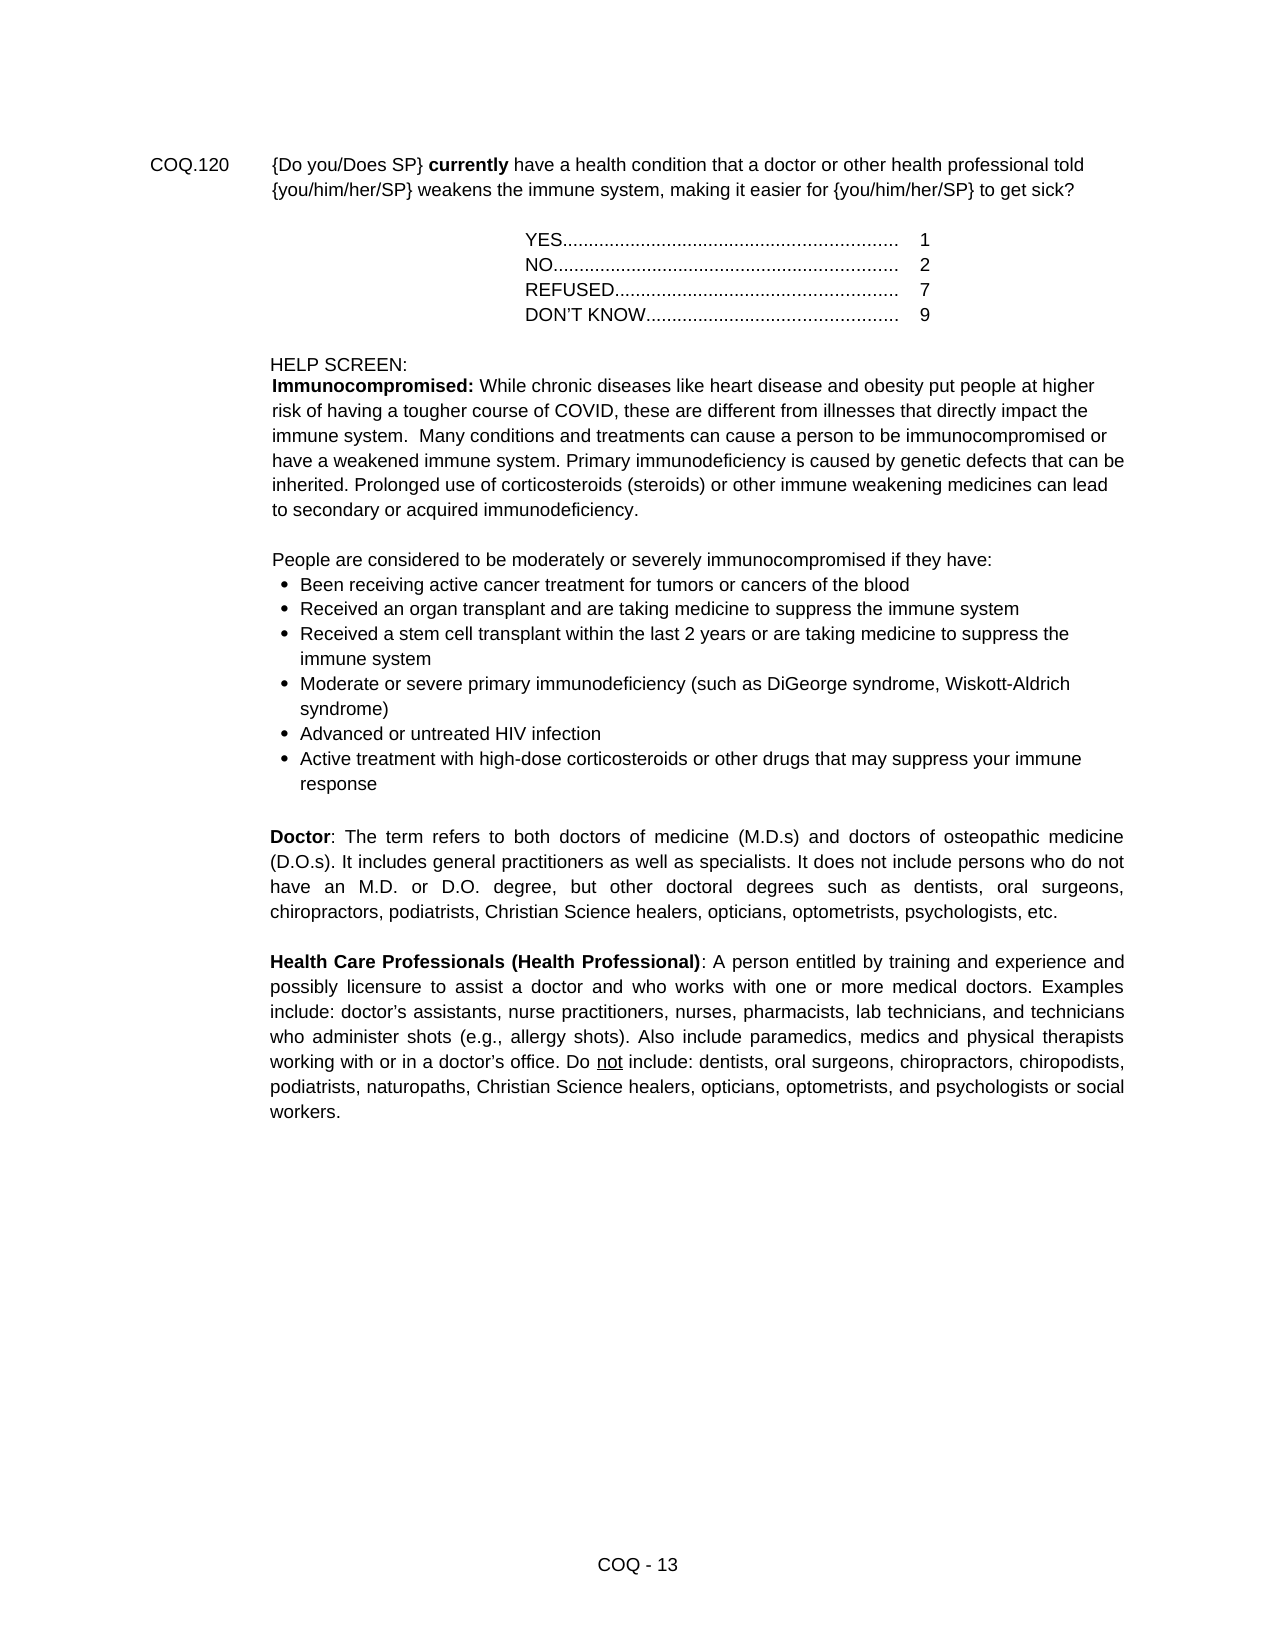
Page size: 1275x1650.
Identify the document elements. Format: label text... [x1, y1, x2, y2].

list Advanced or untreated HIV infection [281, 722, 1125, 744]
text People are considered to be moderately or severely immunocompromised if they have: [272, 548, 1125, 570]
list Active treatment with high-dose corticosteroids or other drugs that may suppress your immune response [281, 747, 1125, 794]
list Been receiving active cancer treatment for tumors or cancers of the blood [281, 573, 1125, 595]
text Health Care Professionals (Health Professional): A person entitled by training and experience and possibly licensure to assist a doctor and who works with one or more medical doctors. Examples include: doctor’s assistants, nurse practitioners, nurses, pharmacists, lab technicians, and technicians who administer shots (e.g., allergy shots). Also include paramedics, medics and physical therapists working with or in a doctor’s office. Do not include: dentists, oral surgeons, chiropractors, chiropodists, podiatrists, naturopaths, Christian Science healers, opticians, optometrists, and psychologists or social workers. [150, 947, 1125, 1122]
list Received a stem cell transplant within the last 2 years or are taking medicine to suppress the immune system [281, 623, 1125, 669]
text COQ.120 {Do you/Does SP} currently have a health condition that a doctor or other health professional told {you/him/her/SP} weakens the immune system, making it easier for {you/him/her/SP} to get sick? [150, 150, 1125, 200]
text DON’T KNOW 9 [525, 300, 1125, 325]
text HELP SCREEN: [150, 350, 1125, 375]
text Immunocompromised: While chronic diseases like heart disease and obesity put people at higher risk of having a tougher course of COVID, these are different from illnesses that directly impact the immune system. Many conditions and treatments can cause a person to be immunocompromised or have a weakened immune system. Primary immunodeficiency is caused by genetic defects that can be inherited. Prolonged use of corticosteroids (steroids) or other immune weakening medicines can lead to secondary or acquired immunodeficiency. [150, 375, 1125, 521]
text Doctor: The term refers to both doctors of medicine (M.D.s) and doctors of osteopathic medicine (D.O.s). It includes general practitioners as well as specialists. It does not include persons who do not have an M.D. or D.O. degree, but other doctoral degrees such as dentists, oral surgeons, chiropractors, podiatrists, Christian Science healers, opticians, optometrists, psychologists, etc. [150, 822, 1125, 922]
list Moderate or severe primary immunodeficiency (such as DiGeorge syndrome, Wiskott-Aldrich syndrome) [281, 673, 1125, 719]
text NO 2 [525, 250, 1125, 275]
list Received an organ transplant and are taking medicine to suppress the immune system [281, 598, 1125, 620]
text REFUSED 7 [525, 275, 1125, 300]
text YES 1 [525, 225, 1125, 250]
